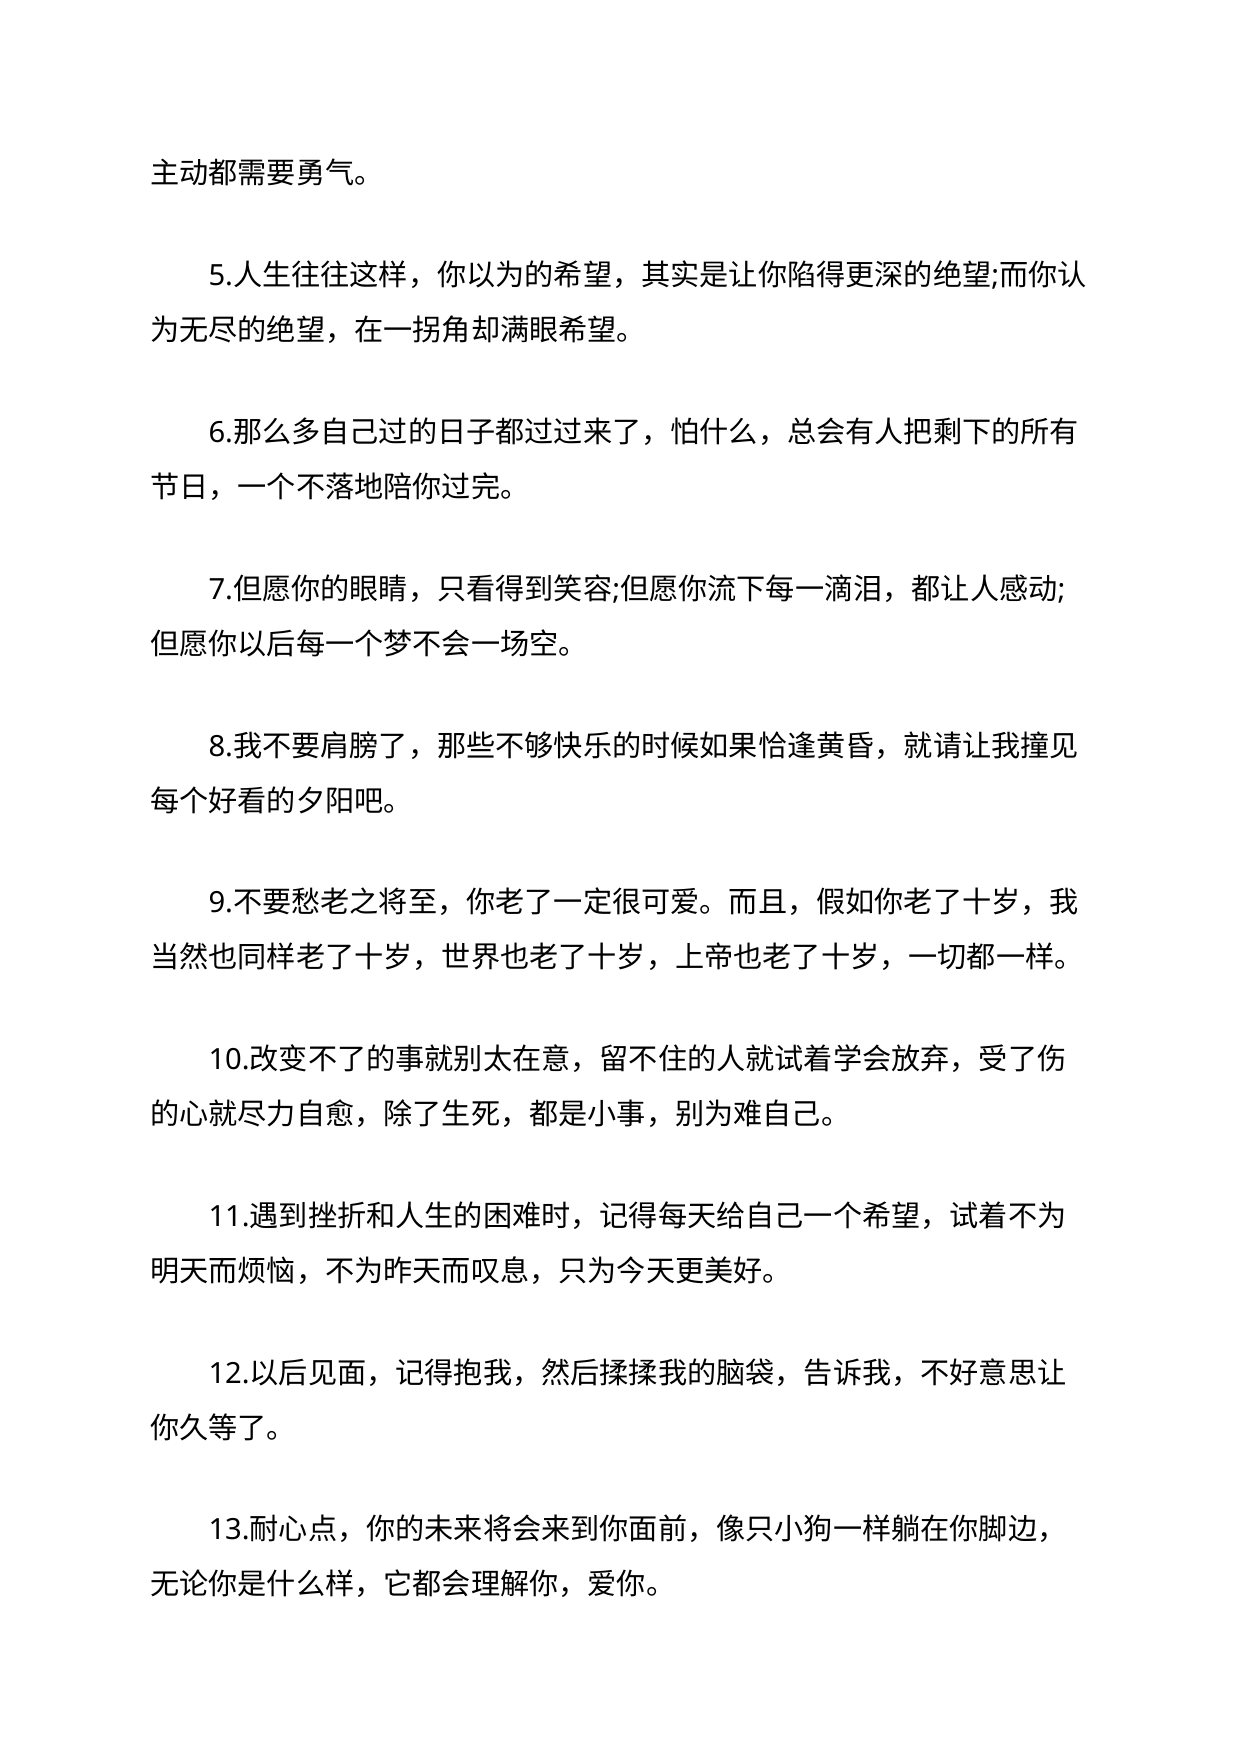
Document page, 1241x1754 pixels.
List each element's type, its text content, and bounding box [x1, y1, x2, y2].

text 13.耐心点，你的未来将会来到你面前，像只小狗一样躺在你脚边，无论你是什么样，它都会理解你，爱你。 [150, 1506, 1090, 1603]
text 12.以后见面，记得抱我，然后揉揉我的脑袋，告诉我，不好意思让你久等了。 [150, 1349, 1090, 1446]
text 7.但愿你的眼睛，只看得到笑容;但愿你流下每一滴泪，都让人感动;但愿你以后每一个梦不会一场空。 [150, 565, 1090, 663]
text 10.改变不了的事就别太在意，留不住的人就试着学会放弃，受了伤的心就尽力自愈，除了生死，都是小事，别为难自己。 [150, 1036, 1090, 1133]
text 9.不要愁老之将至，你老了一定很可爱。而且，假如你老了十岁，我当然也同样老了十岁，世界也老了十岁，上帝也老了十岁，一切都一样。 [150, 879, 1090, 976]
text 5.人生往往这样，你以为的希望，其实是让你陷得更深的绝望;而你认为无尽的绝望，在一拐角却满眼希望。 [150, 252, 1090, 349]
text 8.我不要肩膀了，那些不够快乐的时候如果恰逢黄昏，就请让我撞见每个好看的夕阳吧。 [150, 722, 1090, 819]
text 6.那么多自己过的日子都过过来了，怕什么，总会有人把剩下的所有节日，一个不落地陪你过完。 [150, 408, 1090, 506]
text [150, 150, 1090, 192]
text 11.遇到挫折和人生的困难时，记得每天给自己一个希望，试着不为明天而烦恼，不为昨天而叹息，只为今天更美好。 [150, 1192, 1090, 1290]
